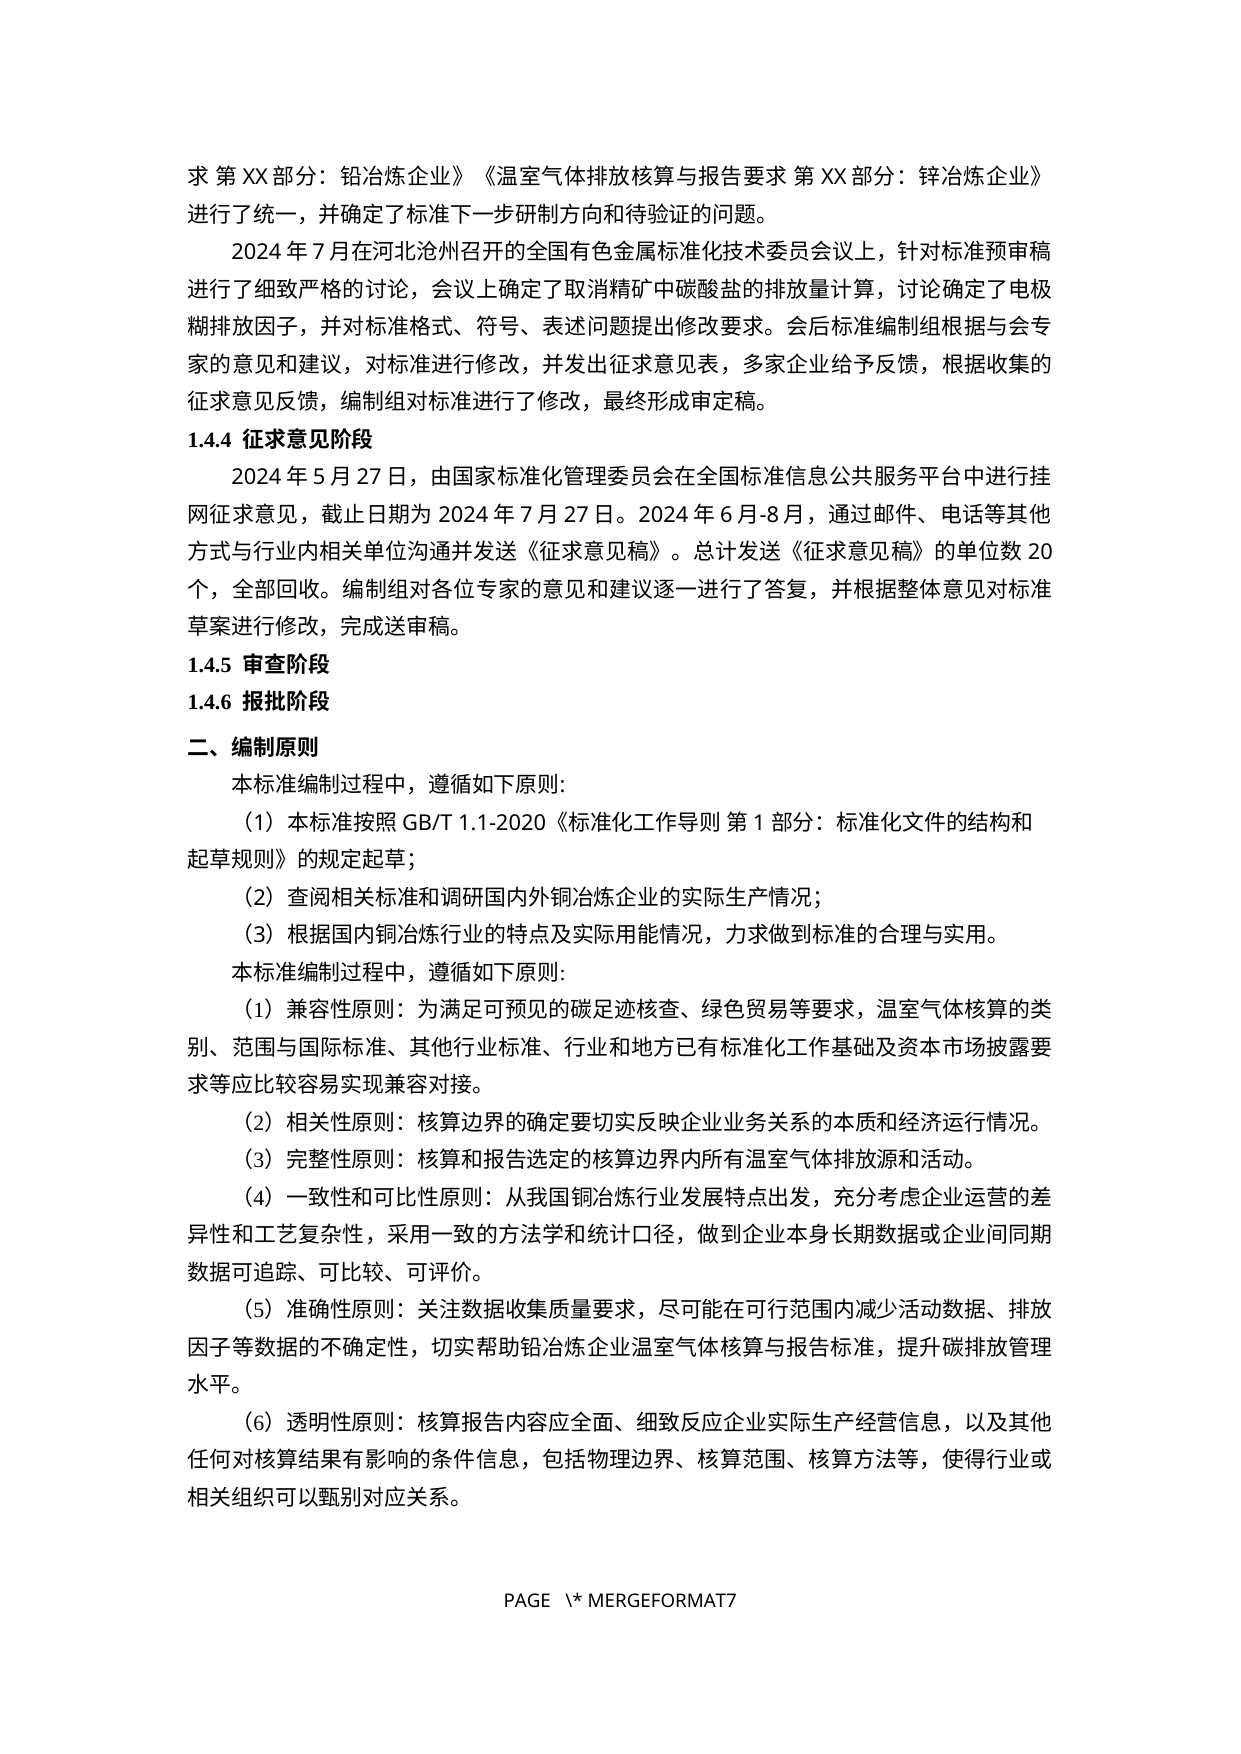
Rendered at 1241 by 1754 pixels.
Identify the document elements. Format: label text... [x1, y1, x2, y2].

text （4）一致性和可比性原则：从我国铜冶炼行业发展特点出发，充分考虑企业运营的差异性和工艺复杂性，采用一致的方法学和统计口径，做到企业本身长期数据或企业间同期数据可追踪、可比较、可评价。 [187, 1177, 1053, 1289]
text 二、编制原则 [187, 719, 1053, 764]
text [187, 156, 1053, 231]
text 2024年5月27日，由国家标准化管理委员会在全国标准信息公共服务平台中进行挂网征求意见，截止日期为2024年7月27日。2024年6月-8月，通过邮件、电话等其他方式与行业内相关单位沟通并发送《征求意见稿》。总计发送《征求意见稿》的单位数20个，全部回收。编制组对各位专家的意见和建议逐一进行了答复，并根据整体意见对标准草案进行修改，完成送审稿。 [187, 456, 1053, 644]
text （2）相关性原则：核算边界的确定要切实反映企业业务关系的本质和经济运行情况。 [187, 1102, 1053, 1139]
text 本标准编制过程中，遵循如下原则: [187, 952, 1053, 989]
text （6）透明性原则：核算报告内容应全面、细致反应企业实际生产经营信息，以及其他任何对核算结果有影响的条件信息，包括物理边界、核算范围、核算方法等，使得行业或相关组织可以甄别对应关系。 [187, 1402, 1053, 1514]
text 1.4.5 审查阶段 [187, 644, 1053, 681]
text （3）根据国内铜冶炼行业的特点及实际用能情况，力求做到标准的合理与实用。 [187, 914, 1053, 952]
text 本标准编制过程中，遵循如下原则: [187, 764, 1053, 802]
text （1）本标准按照 GB/T 1.1-2020《标准化工作导则 第 1 部分：标准化文件的结构和起草规则》的规定起草； [187, 802, 1053, 877]
text （5）准确性原则：关注数据收集质量要求，尽可能在可行范围内减少活动数据、排放因子等数据的不确定性，切实帮助铅冶炼企业温室气体核算与报告标准，提升碳排放管理水平。 [187, 1289, 1053, 1402]
text 2024年7月在河北沧州召开的全国有色金属标准化技术委员会议上，针对标准预审稿进行了细致严格的讨论，会议上确定了取消精矿中碳酸盐的排放量计算，讨论确定了电极糊排放因子，并对标准格式、符号、表述问题提出修改要求。会后标准编制组根据与会专家的意见和建议，对标准进行修改，并发出征求意见表，多家企业给予反馈，根据收集的征求意见反馈，编制组对标准进行了修改，最终形成审定稿。 [187, 231, 1053, 419]
text （3）完整性原则：核算和报告选定的核算边界内所有温室气体排放源和活动。 [187, 1139, 1053, 1177]
text （2）查阅相关标准和调研国内外铜冶炼企业的实际生产情况； [187, 877, 1053, 914]
text 1.4.4 征求意见阶段 [187, 419, 1053, 456]
text 1.4.6 报批阶段 [187, 681, 1053, 719]
text （1）兼容性原则：为满足可预见的碳足迹核查、绿色贸易等要求，温室气体核算的类别、范围与国际标准、其他行业标准、行业和地方已有标准化工作基础及资本市场披露要求等应比较容易实现兼容对接。 [187, 989, 1053, 1102]
